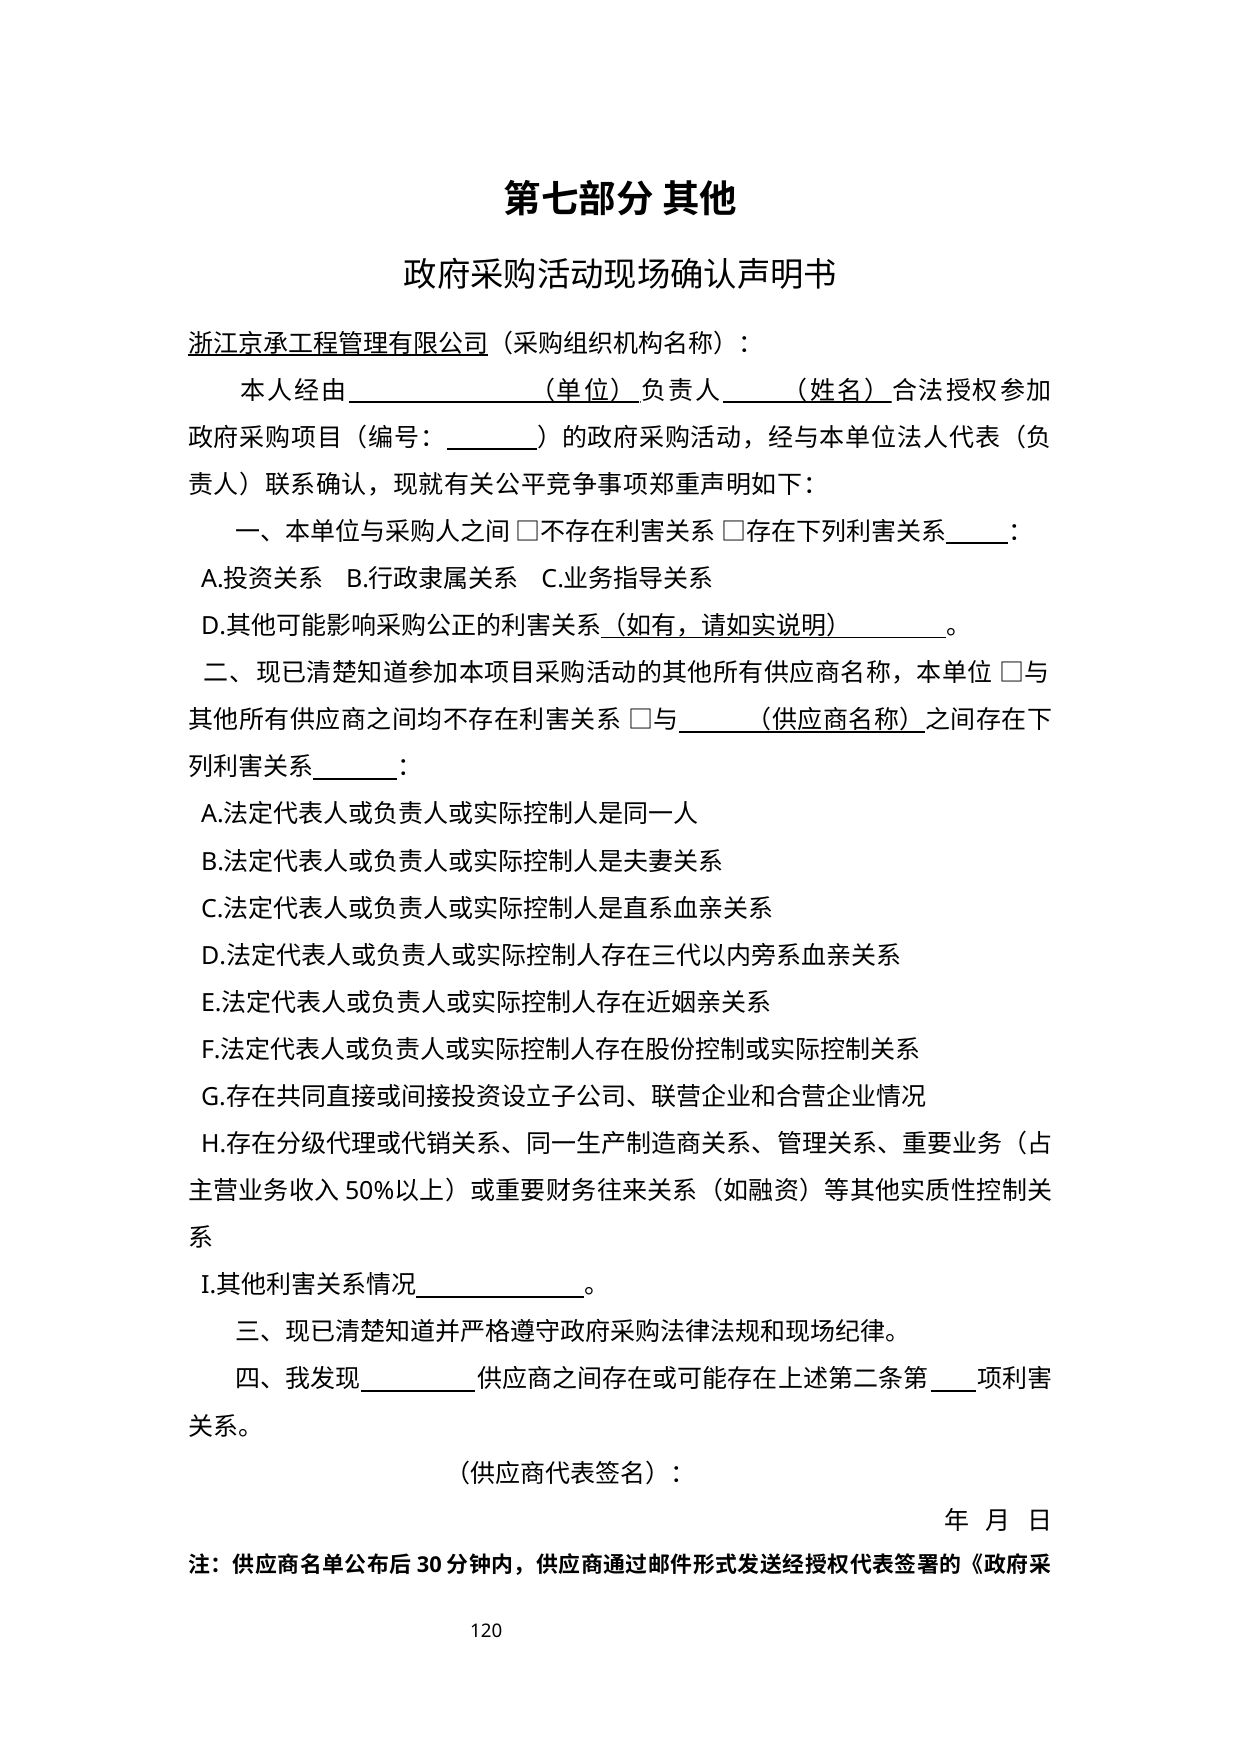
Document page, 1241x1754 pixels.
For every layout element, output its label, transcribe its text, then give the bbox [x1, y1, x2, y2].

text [188, 1547, 1052, 1579]
text C.法定代表人或负责人或实际控制人是直系血亲关系 [188, 888, 1052, 924]
text D.其他可能影响采购公正的利害关系（如有，请如实说明） 。 [188, 606, 1052, 642]
text I.其他利害关系情况 。 [188, 1265, 1052, 1301]
text 浙江京承工程管理有限公司（采购组织机构名称）： [188, 323, 1052, 359]
text 本人经由 （单位）负责人 （姓名）合法授权参加 政府采购项目（编号： ）的政府采购活动，经与本单位法人代表（负责人）联系确认，现就有关公平竞争事项郑重声明如下： [188, 370, 1052, 501]
text 二、现已清楚知道参加本项目采购活动的其他所有供应商名称，本单位 □与其他所有供应商之间均不存在利害关系 □与 （供应商名称）之间存在下列利害关系 ： [188, 653, 1052, 783]
text A.法定代表人或负责人或实际控制人是同一人 [188, 794, 1052, 830]
text A.投资关系 B.行政隶属关系 C.业务指导关系 [188, 558, 1052, 595]
text 政府采购活动现场确认声明书 [188, 248, 1052, 296]
text G.存在共同直接或间接投资设立子公司、联营企业和合营企业情况 [188, 1076, 1052, 1113]
text B.法定代表人或负责人或实际控制人是夫妻关系 [188, 841, 1052, 877]
text 第七部分 其他 [188, 162, 1052, 229]
text 年 月 日 [188, 1500, 1052, 1536]
list 我发现 供应商之间存在或可能存在上述第二条第 项利害关系。 [188, 1359, 1052, 1442]
list 本单位与采购人之间 □不存在利害关系 □存在下列利害关系 ： [188, 511, 1052, 548]
text E.法定代表人或负责人或实际控制人存在近姻亲关系 [188, 982, 1052, 1018]
text F.法定代表人或负责人或实际控制人存在股份控制或实际控制关系 [188, 1029, 1052, 1066]
text D.法定代表人或负责人或实际控制人存在三代以内旁系血亲关系 [188, 935, 1052, 971]
text （供应商代表签名）： [188, 1453, 1052, 1489]
list 现已清楚知道并严格遵守政府采购法律法规和现场纪律。 [188, 1312, 1052, 1348]
text H.存在分级代理或代销关系、同一生产制造商关系、管理关系、重要业务（占主营业务收入50%以上）或重要财务往来关系（如融资）等其他实质性控制关系 [188, 1123, 1052, 1254]
